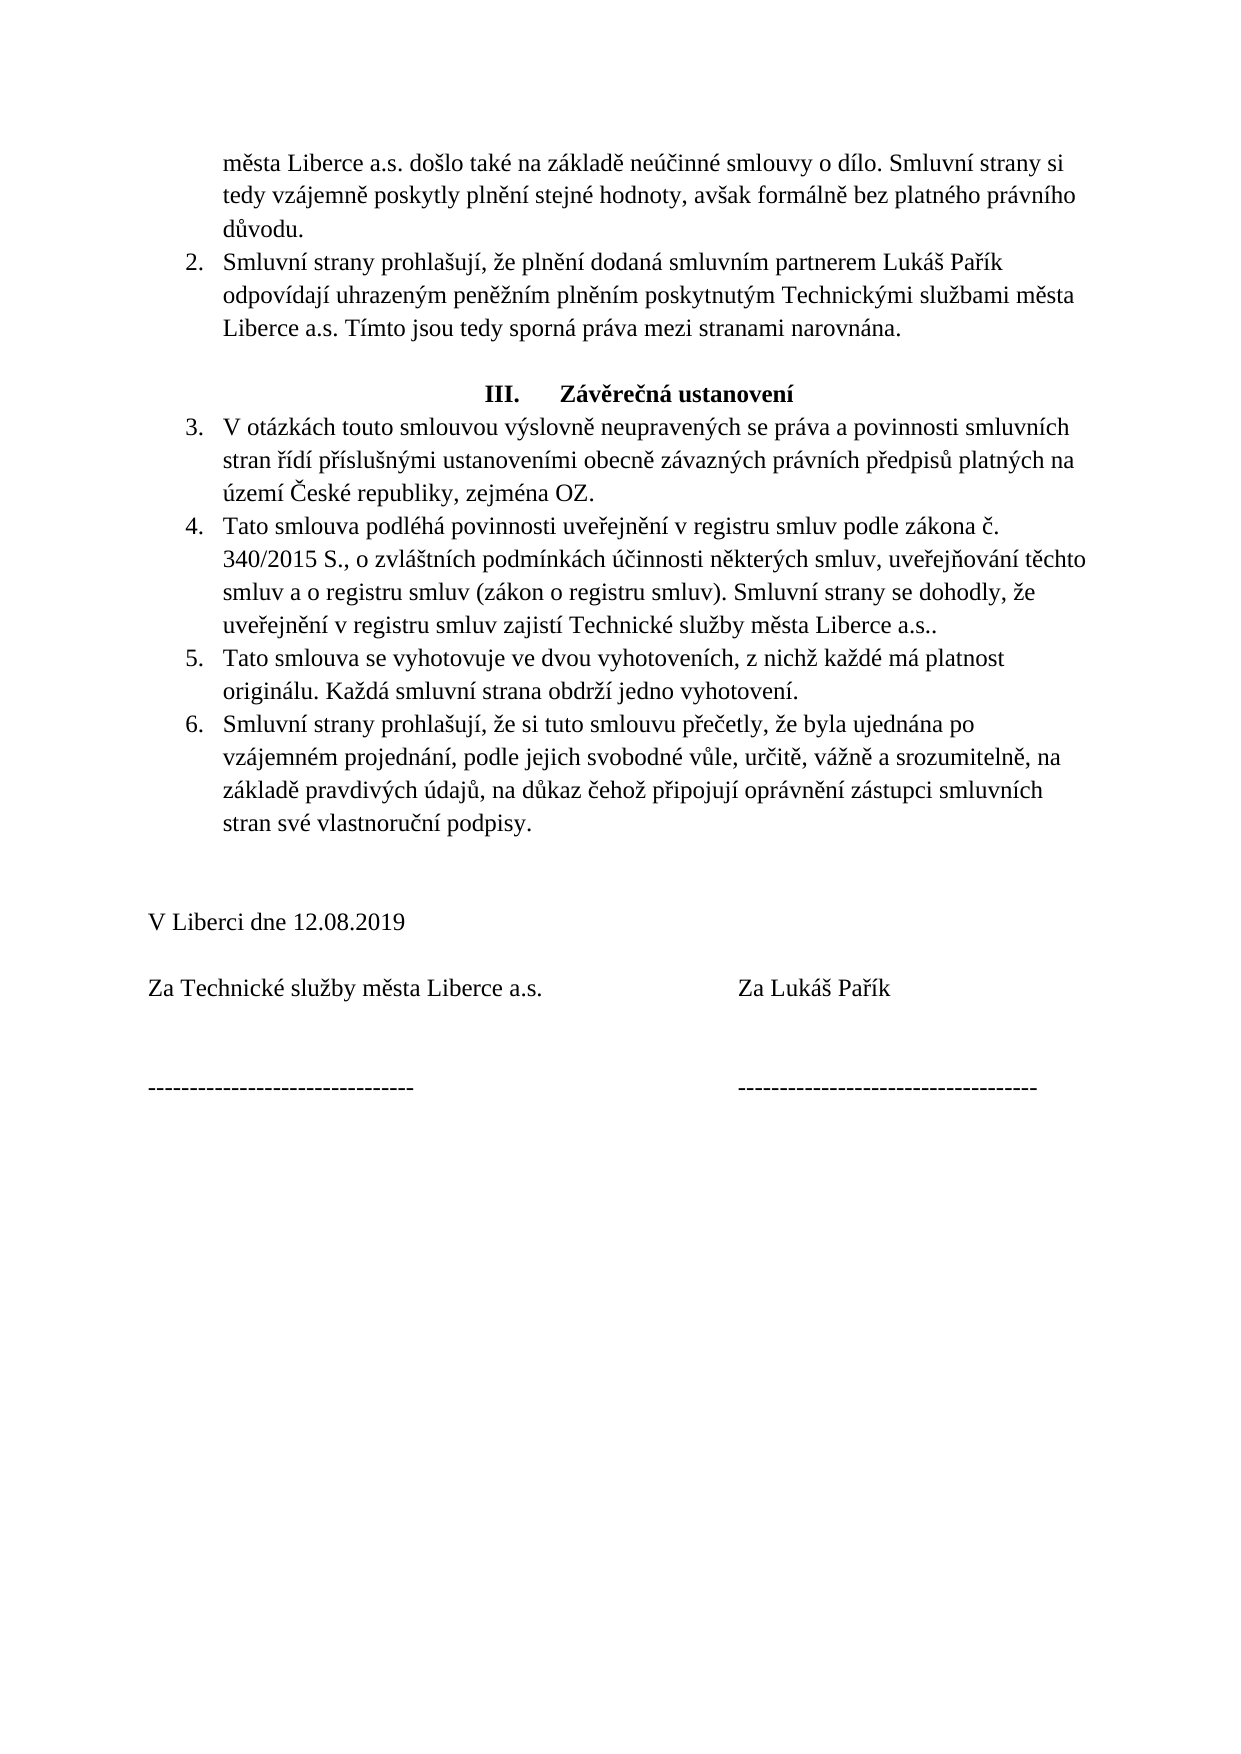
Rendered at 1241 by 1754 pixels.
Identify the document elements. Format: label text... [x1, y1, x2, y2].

list Tato smlouva podléhá povinnosti uveřejnění v registru smluv podle zákona č. 340/2015 S., o zvláštních podmínkách účinnosti některých smluv, uveřejňování těchto smluv a o registru smluv (zákon o registru smluv). Smluvní strany se dohodly, že uveřejnění v registru smluv zajistí Technické služby města Liberce a.s.. [185, 511, 1093, 639]
text Za Technické služby města Liberce a.s. Za Lukáš Pařík [148, 973, 1093, 1002]
text -------------------------------- ------------------------------------ [148, 1072, 1093, 1101]
list Smluvní strany prohlašují, že plnění dodaná smluvním partnerem Lukáš Pařík odpovídají uhrazeným peněžním plněním poskytnutým Technickými službami města Liberce a.s. Tímto jsou tedy sporná práva mezi stranami narovnána. [185, 247, 1093, 341]
text V Liberci dne 12.08.2019 [148, 907, 1093, 936]
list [185, 148, 1093, 242]
list Tato smlouva se vyhotovuje ve dvou vyhotoveních, z nichž každé má platnost originálu. Každá smluvní strana obdrží jedno vyhotovení. [185, 643, 1093, 705]
list Smluvní strany prohlašují, že si tuto smlouvu přečetly, že byla ujednána po vzájemném projednání, podle jejich svobodné vůle, určitě, vážně a srozumitelně, na základě pravdivých údajů, na důkaz čehož připojují oprávnění zástupci smluvních stran své vlastnoruční podpisy. [185, 709, 1093, 837]
list Závěrečná ustanovení [185, 379, 1093, 407]
list V otázkách touto smlouvou výslovně neupravených se práva a povinnosti smluvních stran řídí příslušnými ustanoveními obecně závazných právních předpisů platných na území České republiky, zejména OZ. [185, 412, 1093, 507]
